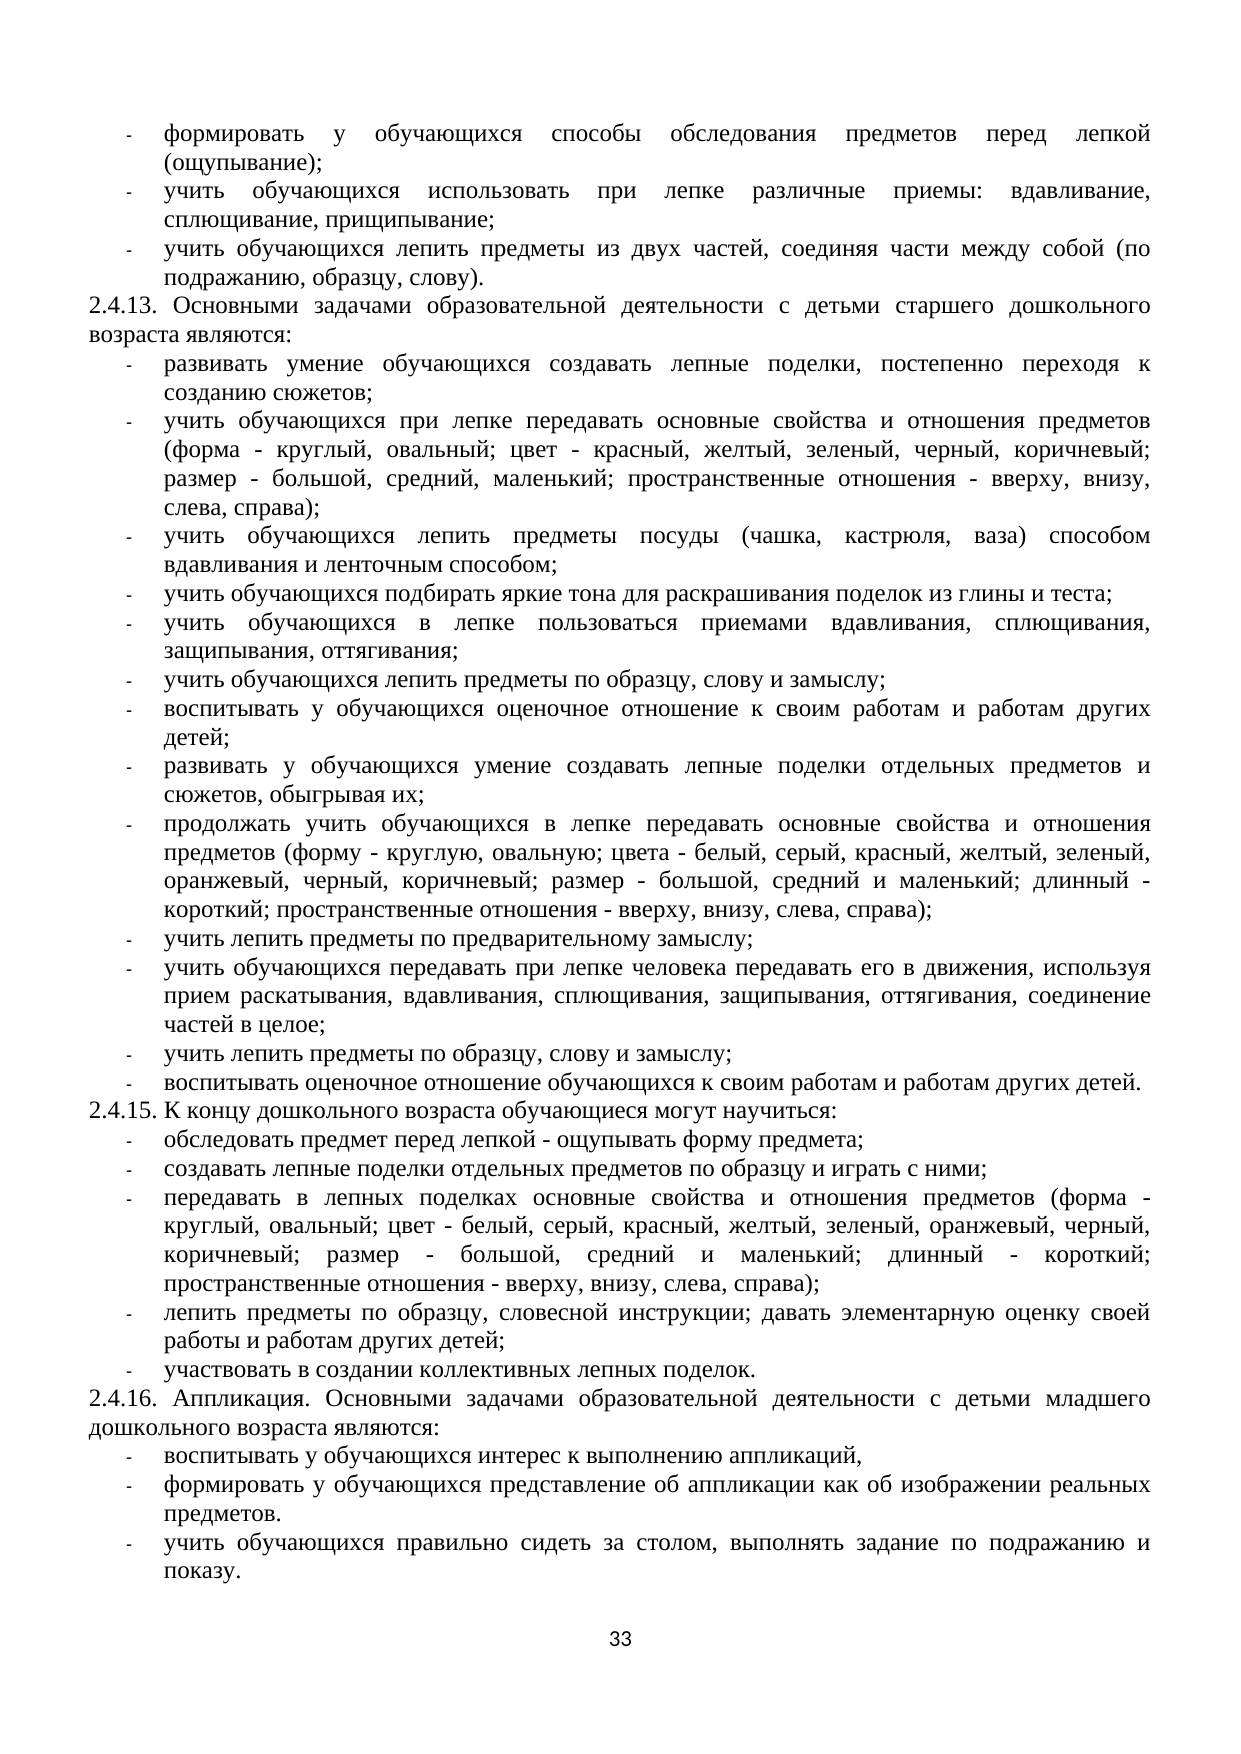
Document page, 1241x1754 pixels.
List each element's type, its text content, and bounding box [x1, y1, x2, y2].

list формировать у обучающихся способы обследования предметов перед лепкой (ощупывание); [126, 118, 1152, 176]
list воспитывать у обучающихся оценочное отношение к своим работам и работам других детей; [126, 693, 1152, 751]
list учить обучающихся лепить предметы из двух частей, соединяя части между собой (по подражанию, образцу, слову). [126, 233, 1152, 291]
text 2.4.15. К концу дошкольного возраста обучающиеся могут научиться: [89, 1096, 1152, 1124]
list учить лепить предметы по предварительному замыслу; [126, 923, 1152, 952]
list учить обучающихся использовать при лепке различные приемы: вдавливание, сплющивание, прищипывание; [126, 176, 1152, 233]
list обследовать предмет перед лепкой - ощупывать форму предмета; [126, 1124, 1152, 1153]
list учить обучающихся подбирать яркие тона для раскрашивания поделок из глины и теста; [126, 578, 1152, 607]
list учить обучающихся при лепке передавать основные свойства и отношения предметов (форма - круглый, овальный; цвет - красный, желтый, зеленый, черный, коричневый; размер - большой, средний, маленький; пространственные отношения - вверху, внизу, слева, справа); [126, 406, 1152, 521]
list учить обучающихся передавать при лепке человека передавать его в движения, используя прием раскатывания, вдавливания, сплющивания, защипывания, оттягивания, соединение частей в целое; [126, 952, 1152, 1038]
list формировать у обучающихся представление об аппликации как об изображении реальных предметов. [126, 1469, 1152, 1527]
text 2.4.13. Основными задачами образовательной деятельности с детьми старшего дошкольного возраста являются: [89, 291, 1152, 348]
list участвовать в создании коллективных лепных поделок. [126, 1354, 1152, 1383]
list учить лепить предметы по образцу, слову и замыслу; [126, 1038, 1152, 1067]
list учить обучающихся лепить предметы посуды (чашка, кастрюля, ваза) способом вдавливания и ленточным способом; [126, 521, 1152, 578]
list воспитывать оценочное отношение обучающихся к своим работам и работам других детей. [126, 1067, 1152, 1096]
list учить обучающихся правильно сидеть за столом, выполнять задание по подражанию и показу. [126, 1527, 1152, 1584]
list развивать у обучающихся умение создавать лепные поделки отдельных предметов и сюжетов, обыгрывая их; [126, 751, 1152, 808]
text 2.4.16. Аппликация. Основными задачами образовательной деятельности с детьми младшего дошкольного возраста являются: [89, 1383, 1152, 1441]
list воспитывать у обучающихся интерес к выполнению аппликаций, [126, 1441, 1152, 1469]
list лепить предметы по образцу, словесной инструкции; давать элементарную оценку своей работы и работам других детей; [126, 1297, 1152, 1354]
list учить обучающихся лепить предметы по образцу, слову и замыслу; [126, 664, 1152, 693]
list учить обучающихся в лепке пользоваться приемами вдавливания, сплющивания, защипывания, оттягивания; [126, 607, 1152, 664]
list передавать в лепных поделках основные свойства и отношения предметов (форма - круглый, овальный; цвет - белый, серый, красный, желтый, зеленый, оранжевый, черный, коричневый; размер - большой, средний и маленький; длинный - короткий; пространственные отношения - вверху, внизу, слева, справа); [126, 1182, 1152, 1297]
list создавать лепные поделки отдельных предметов по образцу и играть с ними; [126, 1153, 1152, 1182]
list продолжать учить обучающихся в лепке передавать основные свойства и отношения предметов (форму - круглую, овальную; цвета - белый, серый, красный, желтый, зеленый, оранжевый, черный, коричневый; размер - большой, средний и маленький; длинный - короткий; пространственные отношения - вверху, внизу, слева, справа); [126, 808, 1152, 923]
list развивать умение обучающихся создавать лепные поделки, постепенно переходя к созданию сюжетов; [126, 348, 1152, 406]
